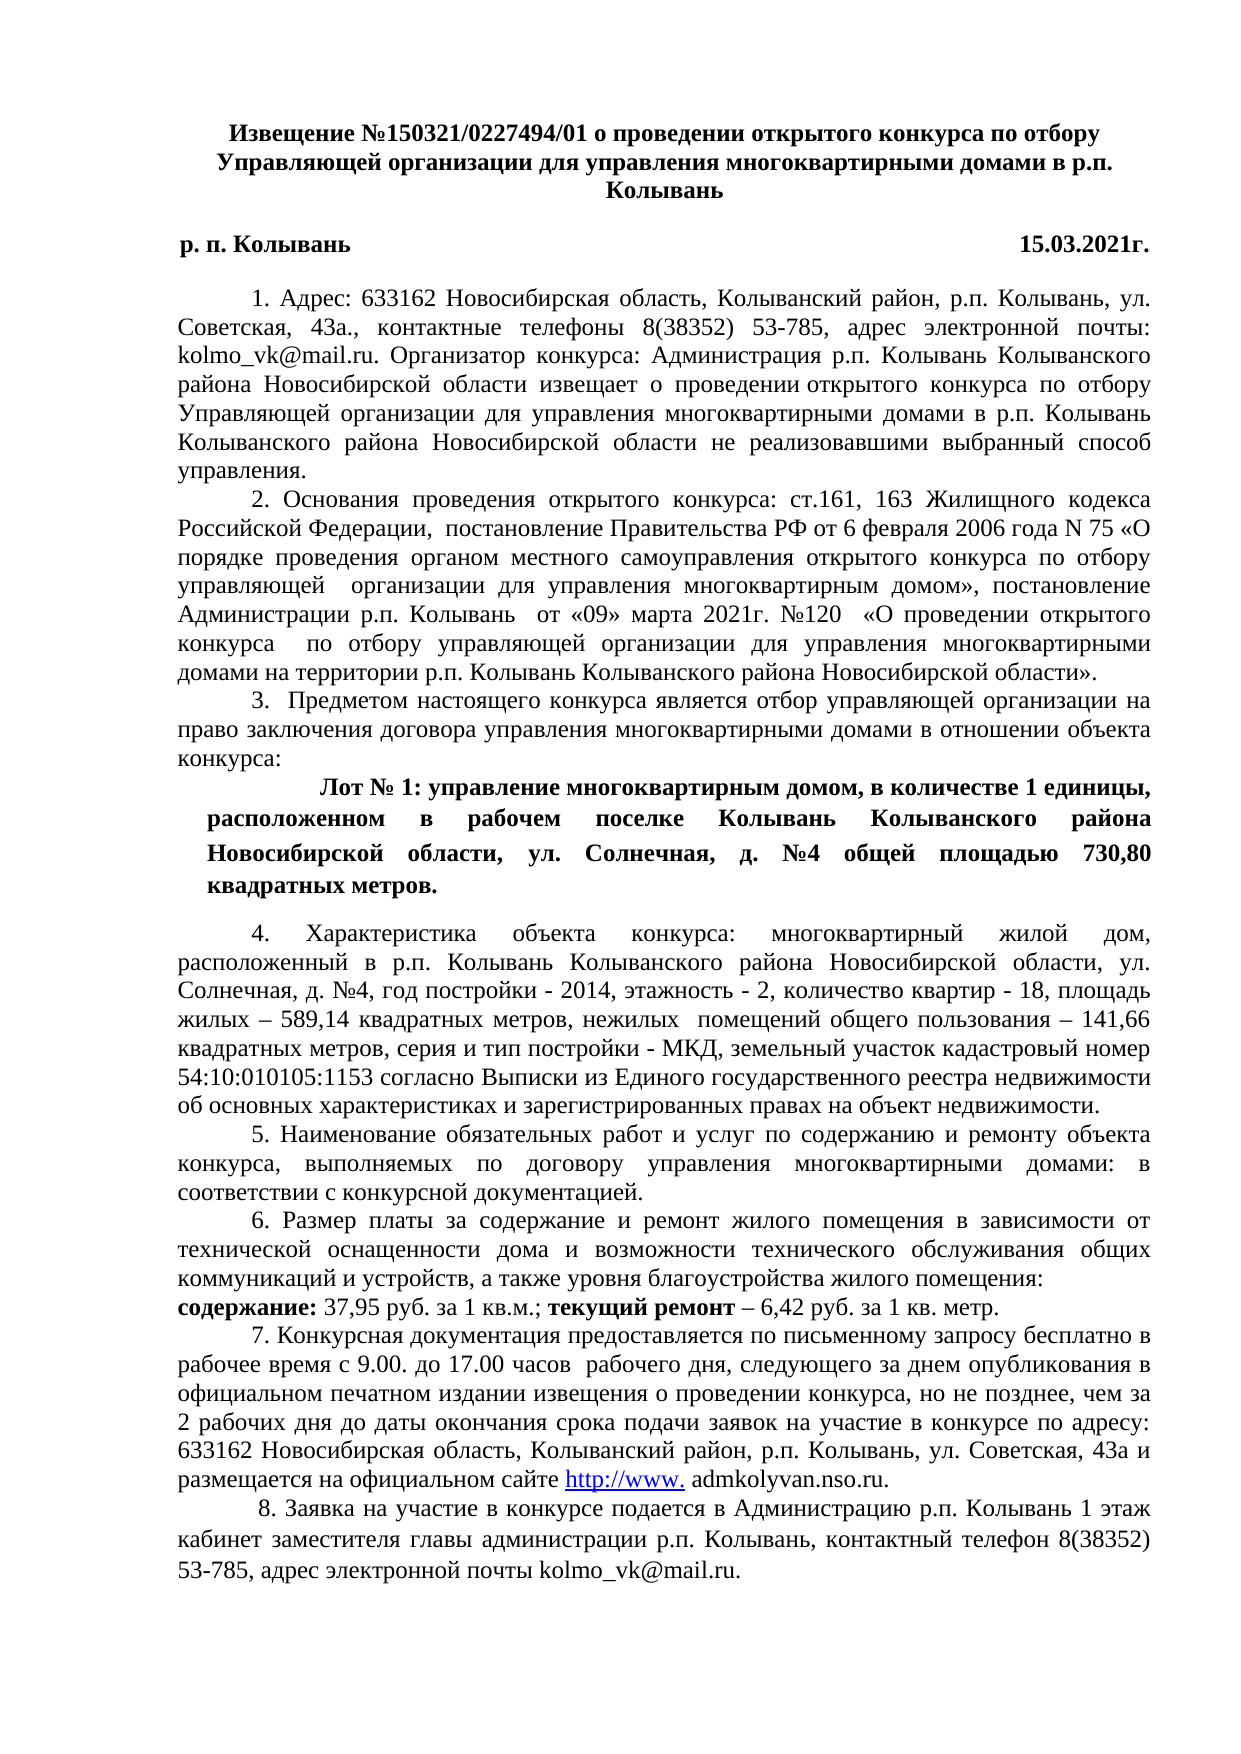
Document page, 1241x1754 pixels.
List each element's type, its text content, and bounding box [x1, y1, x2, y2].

text 6. Размер платы за содержание и ремонт жилого помещения в зависимости от технической оснащенности дома и возможности технического обслуживания общих коммуникаций и устройств, а также уровня благоустройства жилого помещения: [177, 1205, 1152, 1292]
text 4. Характеристика объекта конкурса: многоквартирный жилой дом, расположенный в р.п. Колывань Колыванского района Новосибирской области, ул. Солнечная, д. №4, год постройки - 2014, этажность - 2, количество квартир - 18, площадь жилых – 589,14 квадратных метров, нежилых помещений общего пользования – 141,66 квадратных метров, серия и тип постройки - МКД, земельный участок кадастровый номер 54:10:010105:1153 согласно Выписки из Единого государственного реестра недвижимости об основных характеристиках и зарегистрированных правах на объект недвижимости. [177, 918, 1152, 1119]
text 2. Основания проведения открытого конкурса: ст.161, 163 Жилищного кодекса Российской Федерации, постановление Правительства РФ от 6 февраля 2006 года N 75 «О порядке проведения органом местного самоуправления открытого конкурса по отбору управляющей организации для управления многоквартирным домом», постановление Администрации р.п. Колывань от «09» марта 2021г. №120 «О проведении открытого конкурса по отбору управляющей организации для управления многоквартирными домами на территории р.п. Колывань Колыванского района Новосибирской области». [177, 484, 1152, 686]
text р. п. Колывань 15.03.2021г. [177, 229, 1152, 258]
text содержание: 37,95 руб. за 1 кв.м.; текущий ремонт – 6,42 руб. за 1 кв. метр. [177, 1292, 1152, 1320]
text 1. Адрес: 633162 Новосибирская область, Колыванский район, р.п. Колывань, ул. Советская, 43а., контактные телефоны 8(38352) 53-785, адрес электронной почты: kolmo_vk@mail.ru. Организатор конкурса: Администрация р.п. Колывань Колыванского района Новосибирской области извещает о проведении открытого конкурса по отбору Управляющей организации для управления многоквартирными домами в р.п. Колывань Колыванского района Новосибирской области не реализовавшими выбранный способ управления. [177, 283, 1152, 484]
text 7. Конкурсная документация предоставляется по письменному запросу бесплатно в рабочее время с 9.00. до 17.00 часов рабочего дня, следующего за днем опубликования в официальном печатном издании извещения о проведении конкурса, но не позднее, чем за 2 рабочих дня до даты окончания срока подачи заявок на участие в конкурсе по адресу: 633162 Новосибирская область, Колыванский район, р.п. Колывань, ул. Советская, 43а и размещается на официальном сайте http://www. admkolyvan.nso.ru. [177, 1320, 1152, 1493]
text Лот № 1: управление многоквартирным домом, в количестве 1 единицы, расположенном в рабочем поселке Колывань Колыванского района Новосибирской области, ул. Солнечная, д. №4 общей площадью 730,80 квадратных метров. [207, 772, 1152, 899]
text Извещение №150321/0227494/01 о проведении открытого конкурса по отбору Управляющей организации для управления многоквартирными домами в р.п. Колывань [177, 118, 1152, 204]
text 8. Заявка на участие в конкурсе подается в Администрацию р.п. Колывань 1 этаж кабинет заместителя главы администрации р.п. Колывань, контактный телефон 8(38352) 53-785, адрес электронной почты kolmo_vk@mail.ru. [177, 1493, 1152, 1584]
text 5. Наименование обязательных работ и услуг по содержанию и ремонту объекта конкурса, выполняемых по договору управления многоквартирными домами: в соответствии с конкурсной документацией. [177, 1119, 1152, 1205]
text 3. Предметом настоящего конкурса является отбор управляющей организации на право заключения договора управления многоквартирными домами в отношении объекта конкурса: [177, 686, 1152, 772]
